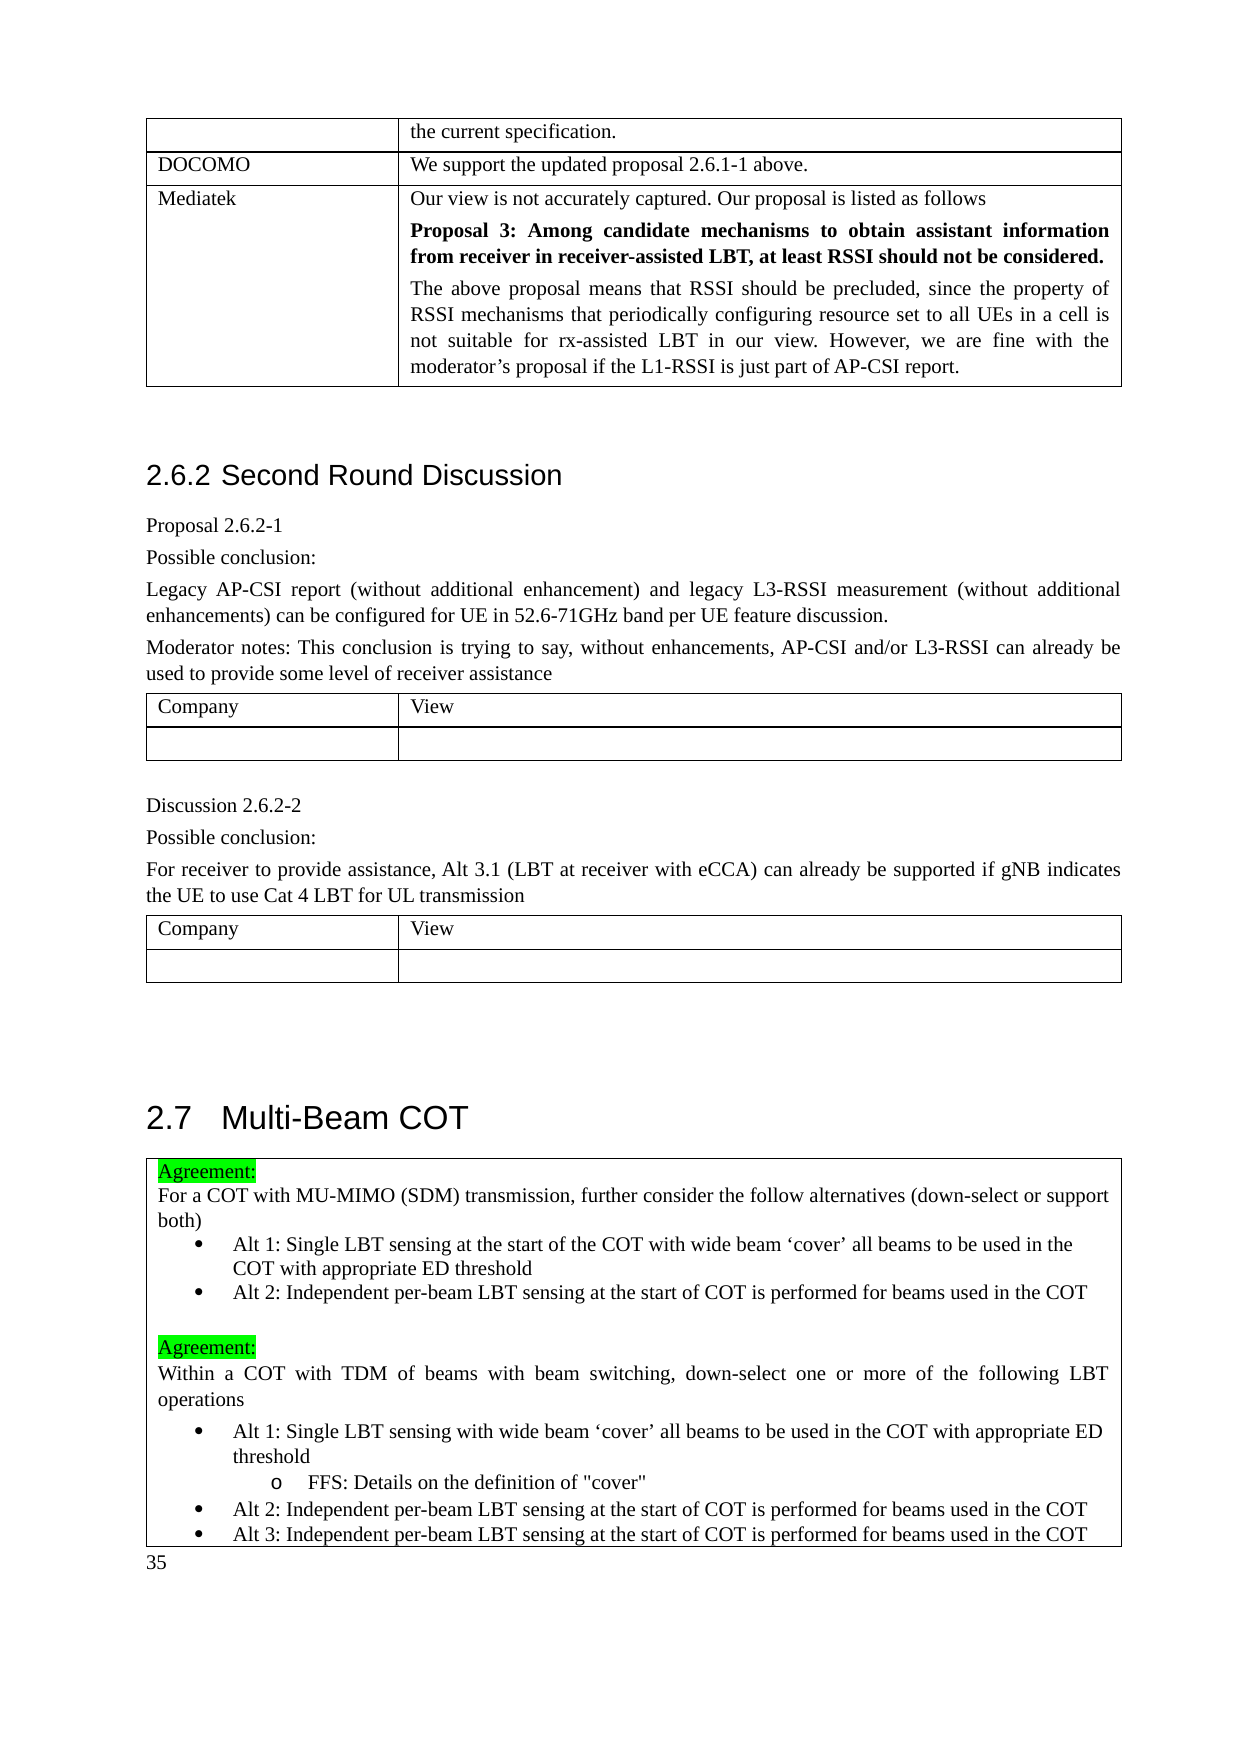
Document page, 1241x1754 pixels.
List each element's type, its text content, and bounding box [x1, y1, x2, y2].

table_cell [147, 728, 398, 759]
text Possible conclusion: [146, 545, 1122, 569]
text For receiver to provide assistance, Alt 3.1 (LBT at receiver with eCCA) can already be supported if gNB indicates the UE to use Cat 4 LBT for UL transmission [146, 857, 1122, 907]
table_cell [399, 728, 1121, 759]
table_cell DOCOMO [147, 153, 398, 184]
table_header View [399, 694, 1121, 726]
table_cell [399, 950, 1121, 982]
subtitle Multi-Beam COT [146, 1098, 1122, 1137]
text Legacy AP-CSI report (without additional enhancement) and legacy L3-RSSI measurement (without additional enhancements) can be configured for UE in 52.6-71GHz band per UE feature discussion. [146, 577, 1122, 627]
table_cell LG [147, 119, 398, 151]
subtitle Second Round Discussion [146, 458, 1122, 491]
table_cell Mediatek [147, 186, 398, 386]
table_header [147, 1159, 1121, 1546]
text Proposal 2.6.2-1 [146, 512, 1122, 537]
table_header Company [147, 916, 398, 948]
table_cell Our view is not accurately captured. Our proposal is listed as follows Proposal 3: Among candidate mechanisms to obtain assistant information from receiver in receiver-assisted LBT, at least RSSI should not be considered. The above proposal means that RSSI should be precluded, since the property of RSSI mechanisms that periodically configuring resource set to all UEs in a cell is not suitable for rx-assisted LBT in our view. However, we are fine with the moderator’s proposal if the L1-RSSI is just part of AP-CSI report. [399, 186, 1121, 386]
text Discussion 2.6.2-2 [146, 793, 1122, 817]
table_cell We support the updated proposal 2.6.1-1 above. [399, 153, 1121, 184]
table_header Company [147, 694, 398, 726]
text Moderator notes: This conclusion is trying to say, without enhancements, AP-CSI and/or L3-RSSI can already be used to provide some level of receiver assistance [146, 635, 1122, 685]
table_header View [399, 916, 1121, 948]
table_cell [399, 119, 1121, 151]
text Possible conclusion: [146, 825, 1122, 849]
table_cell [147, 950, 398, 982]
